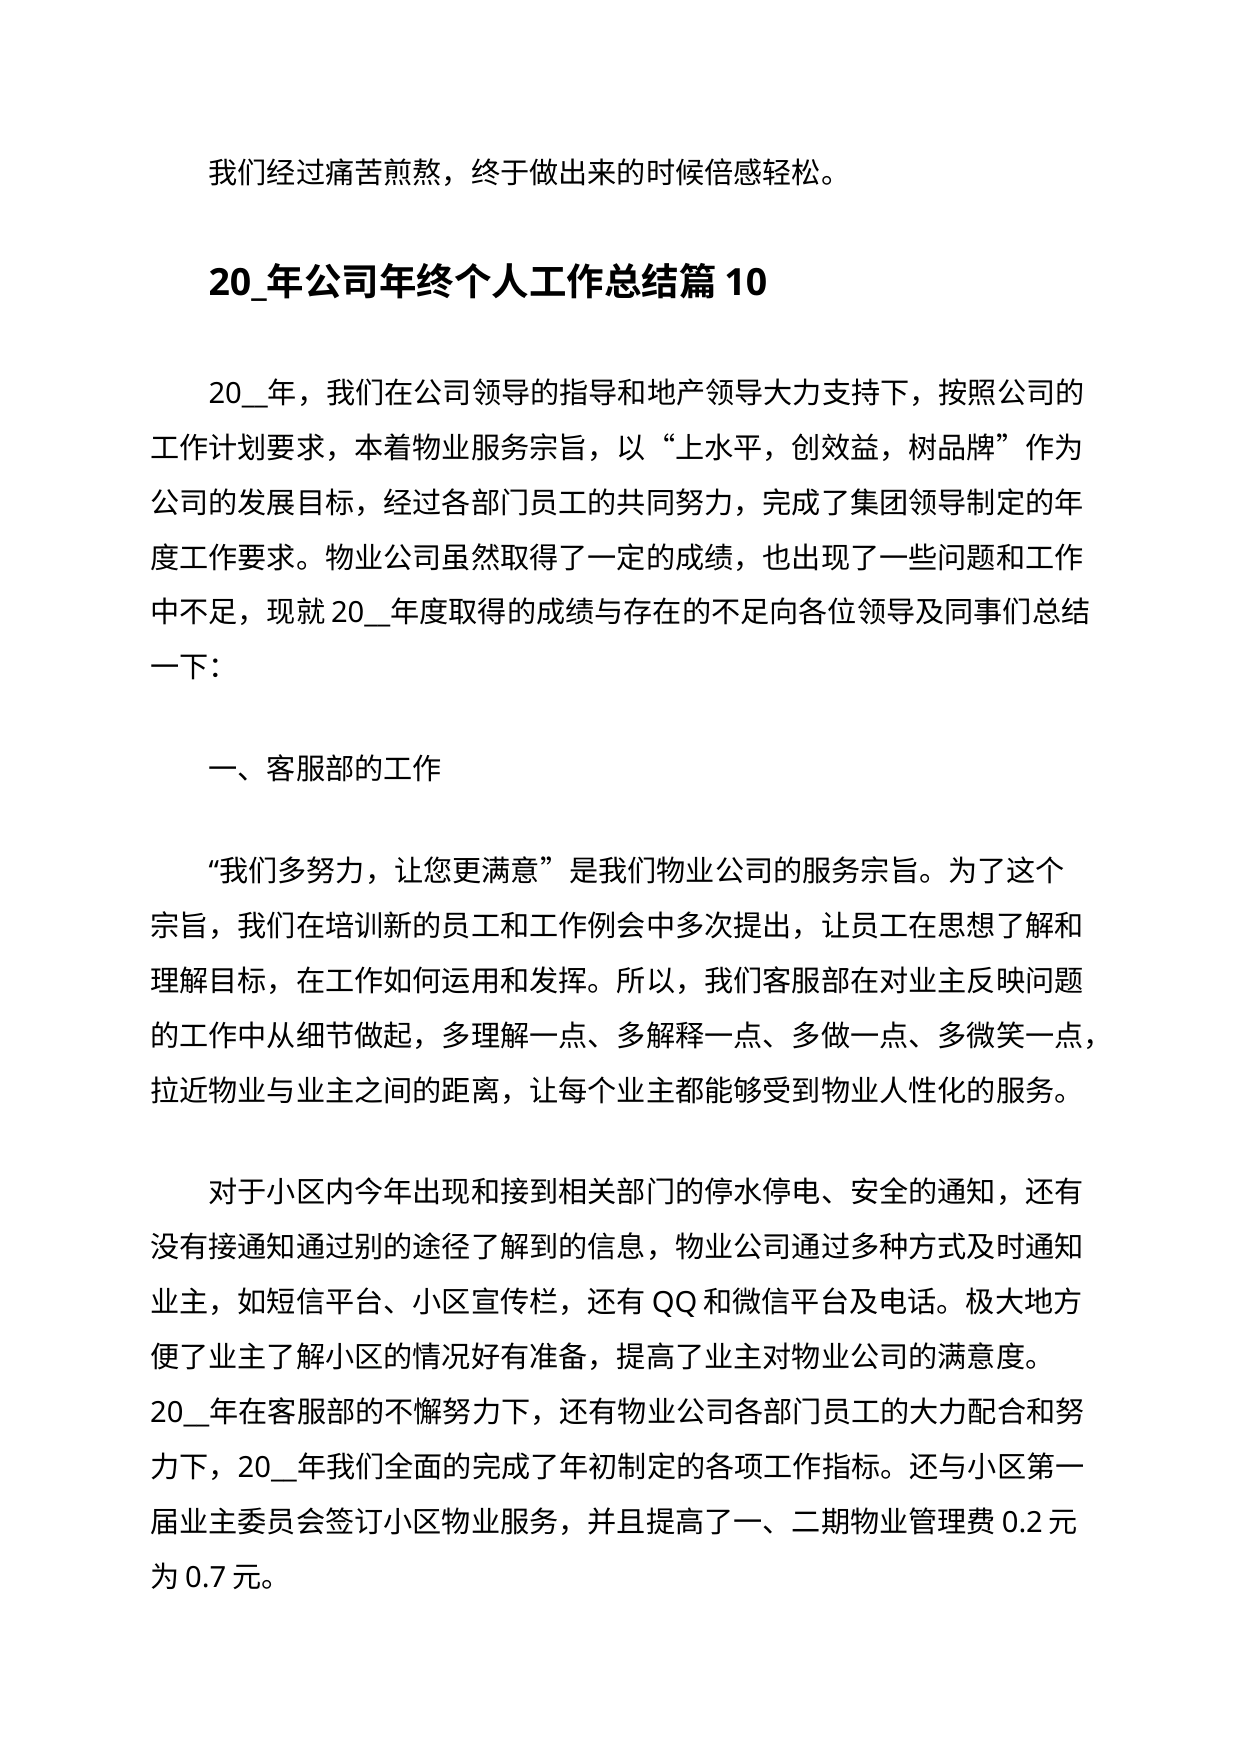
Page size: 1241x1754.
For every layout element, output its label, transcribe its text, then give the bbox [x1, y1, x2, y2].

text 我们经过痛苦煎熬，终于做出来的时候倍感轻松。 [150, 150, 1090, 192]
text 一、客服部的工作 [150, 746, 1090, 788]
text “我们多努力，让您更满意”是我们物业公司的服务宗旨。为了这个宗旨，我们在培训新的员工和工作例会中多次提出，让员工在思想了解和理解目标，在工作如何运用和发挥。所以，我们客服部在对业主反映问题的工作中从细节做起，多理解一点、多解释一点、多做一点、多微笑一点，拉近物业与业主之间的距离，让每个业主都能够受到物业人性化的服务。 [150, 848, 1090, 1109]
text 20__年，我们在公司领导的指导和地产领导大力支持下，按照公司的工作计划要求，本着物业服务宗旨，以“上水平，创效益，树品牌”作为公司的发展目标，经过各部门员工的共同努力，完成了集团领导制定的年度工作要求。物业公司虽然取得了一定的成绩，也出现了一些问题和工作中不足，现就20__年度取得的成绩与存在的不足向各位领导及同事们总结一下： [150, 369, 1090, 686]
text 20_年公司年终个人工作总结篇10 [150, 252, 1090, 306]
text 对于小区内今年出现和接到相关部门的停水停电、安全的通知，还有没有接通知通过别的途径了解到的信息，物业公司通过多种方式及时通知业主，如短信平台、小区宣传栏，还有QQ和微信平台及电话。极大地方便了业主了解小区的情况好有准备，提高了业主对物业公司的满意度。20__年在客服部的不懈努力下，还有物业公司各部门员工的大力配合和努力下，20__年我们全面的完成了年初制定的各项工作指标。还与小区第一届业主委员会签订小区物业服务，并且提高了一、二期物业管理费0.2元为0.7元。 [150, 1169, 1090, 1596]
